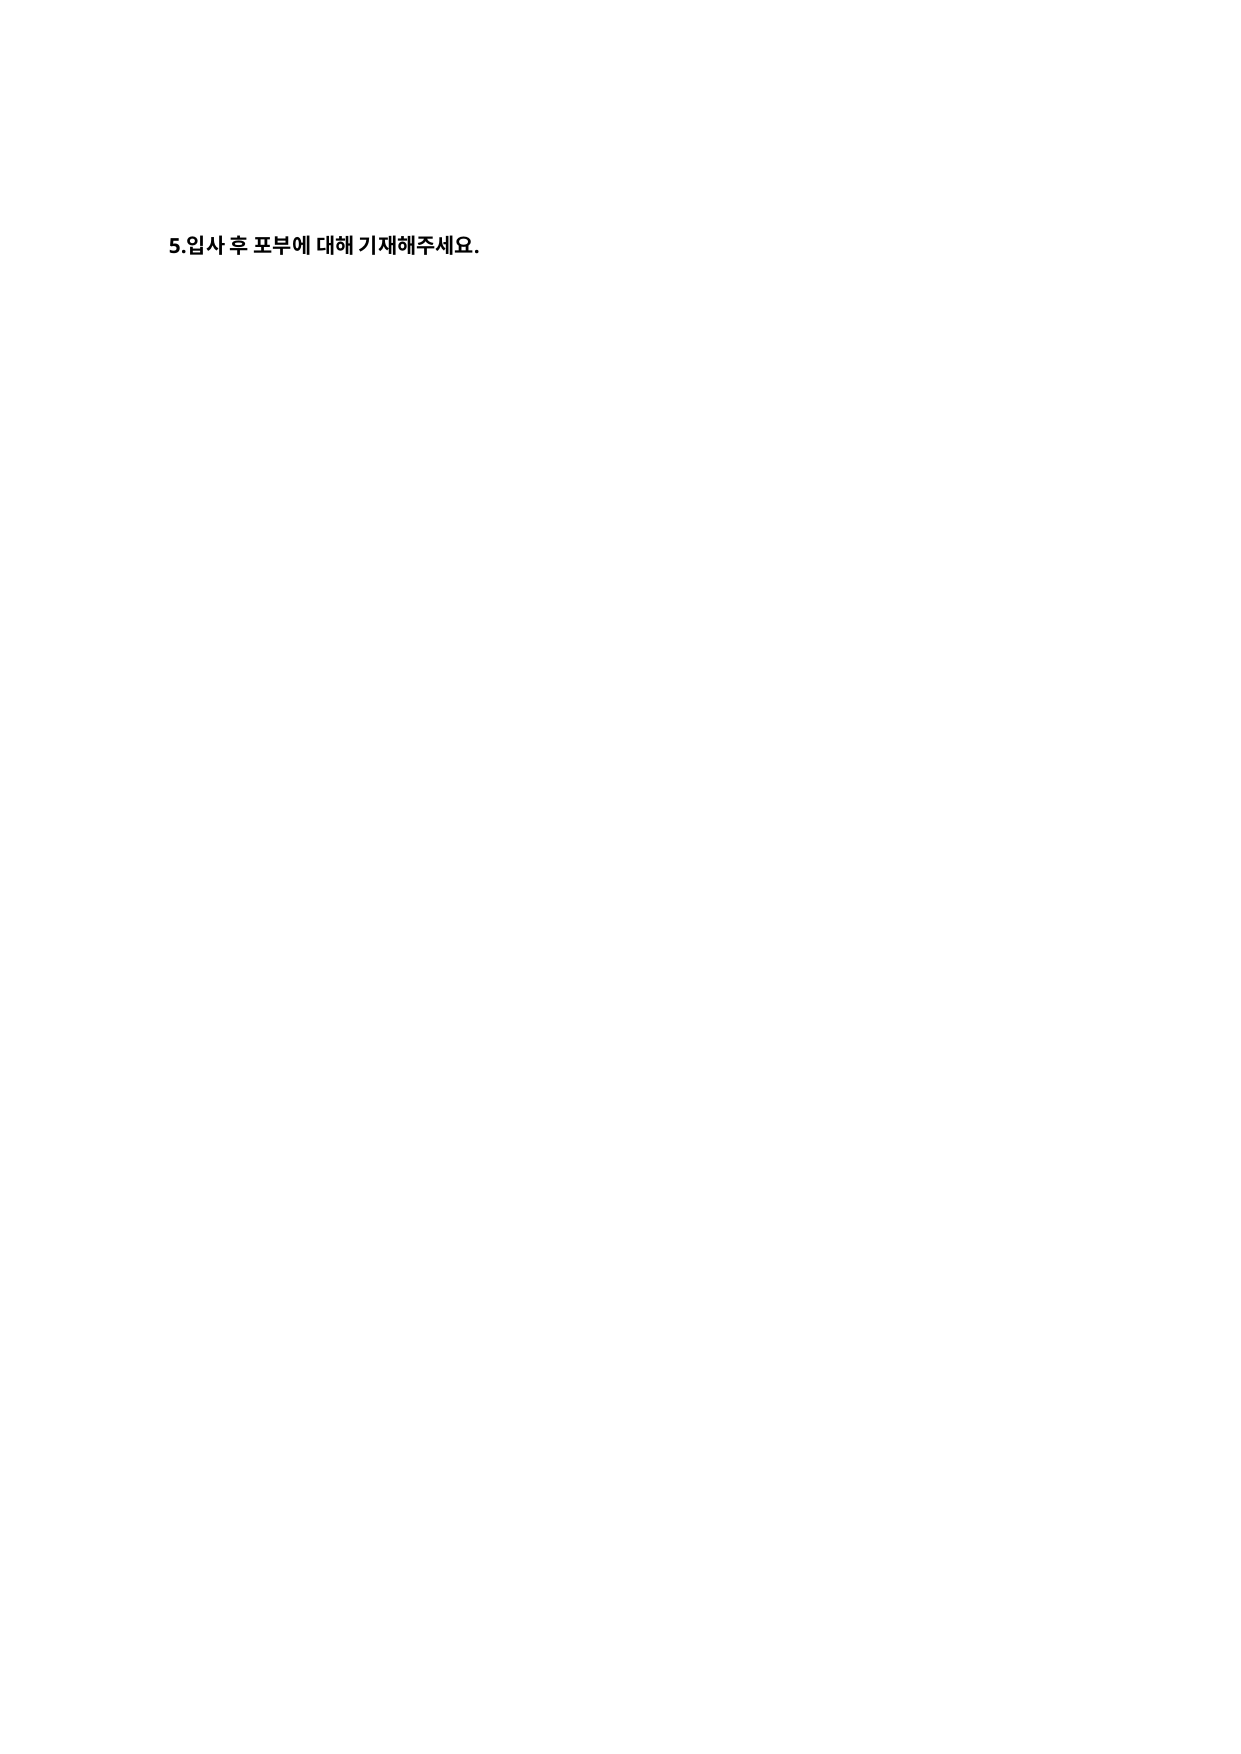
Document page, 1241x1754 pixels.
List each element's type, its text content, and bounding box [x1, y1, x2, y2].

text 5.입사 후 포부에 대해 기재해주세요. [169, 229, 1106, 260]
